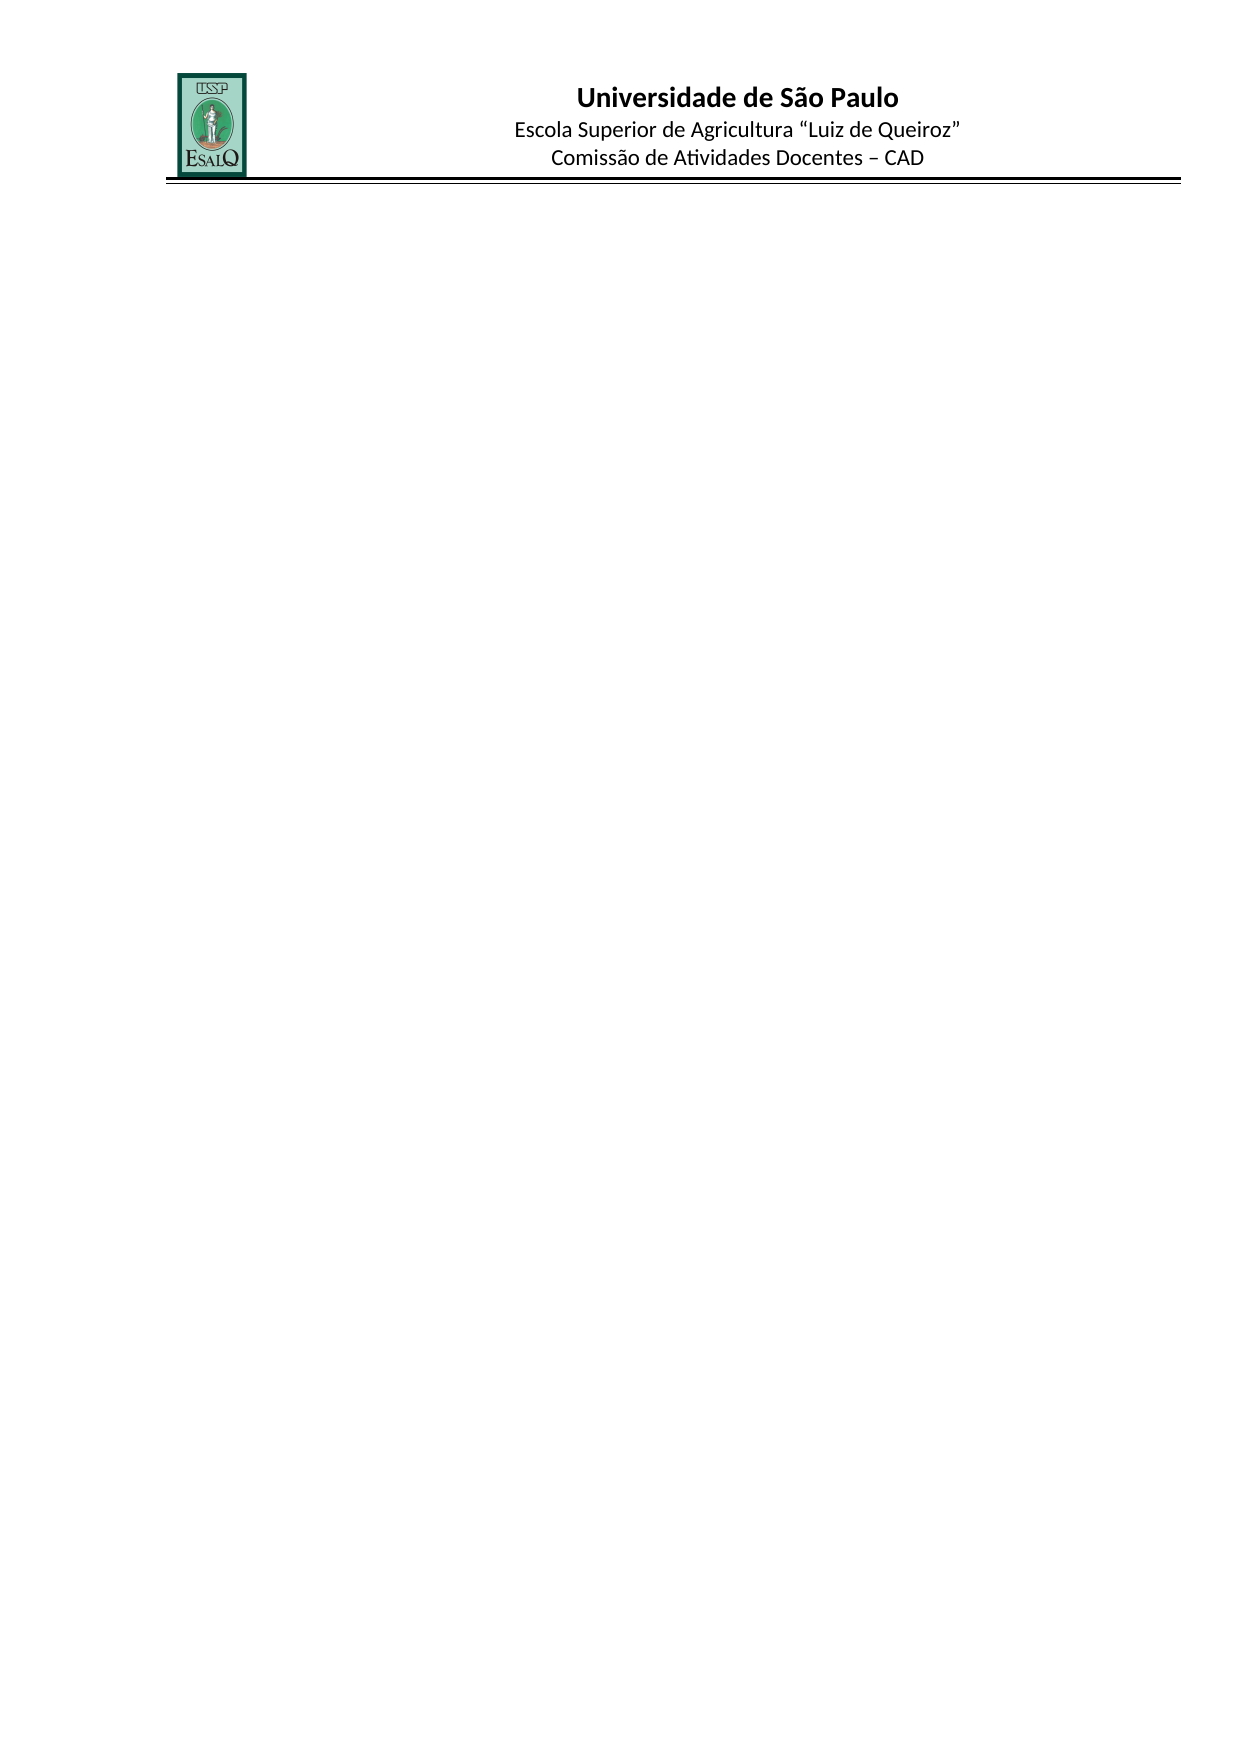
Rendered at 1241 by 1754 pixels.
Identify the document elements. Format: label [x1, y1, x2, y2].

picture [177, 73, 247, 177]
